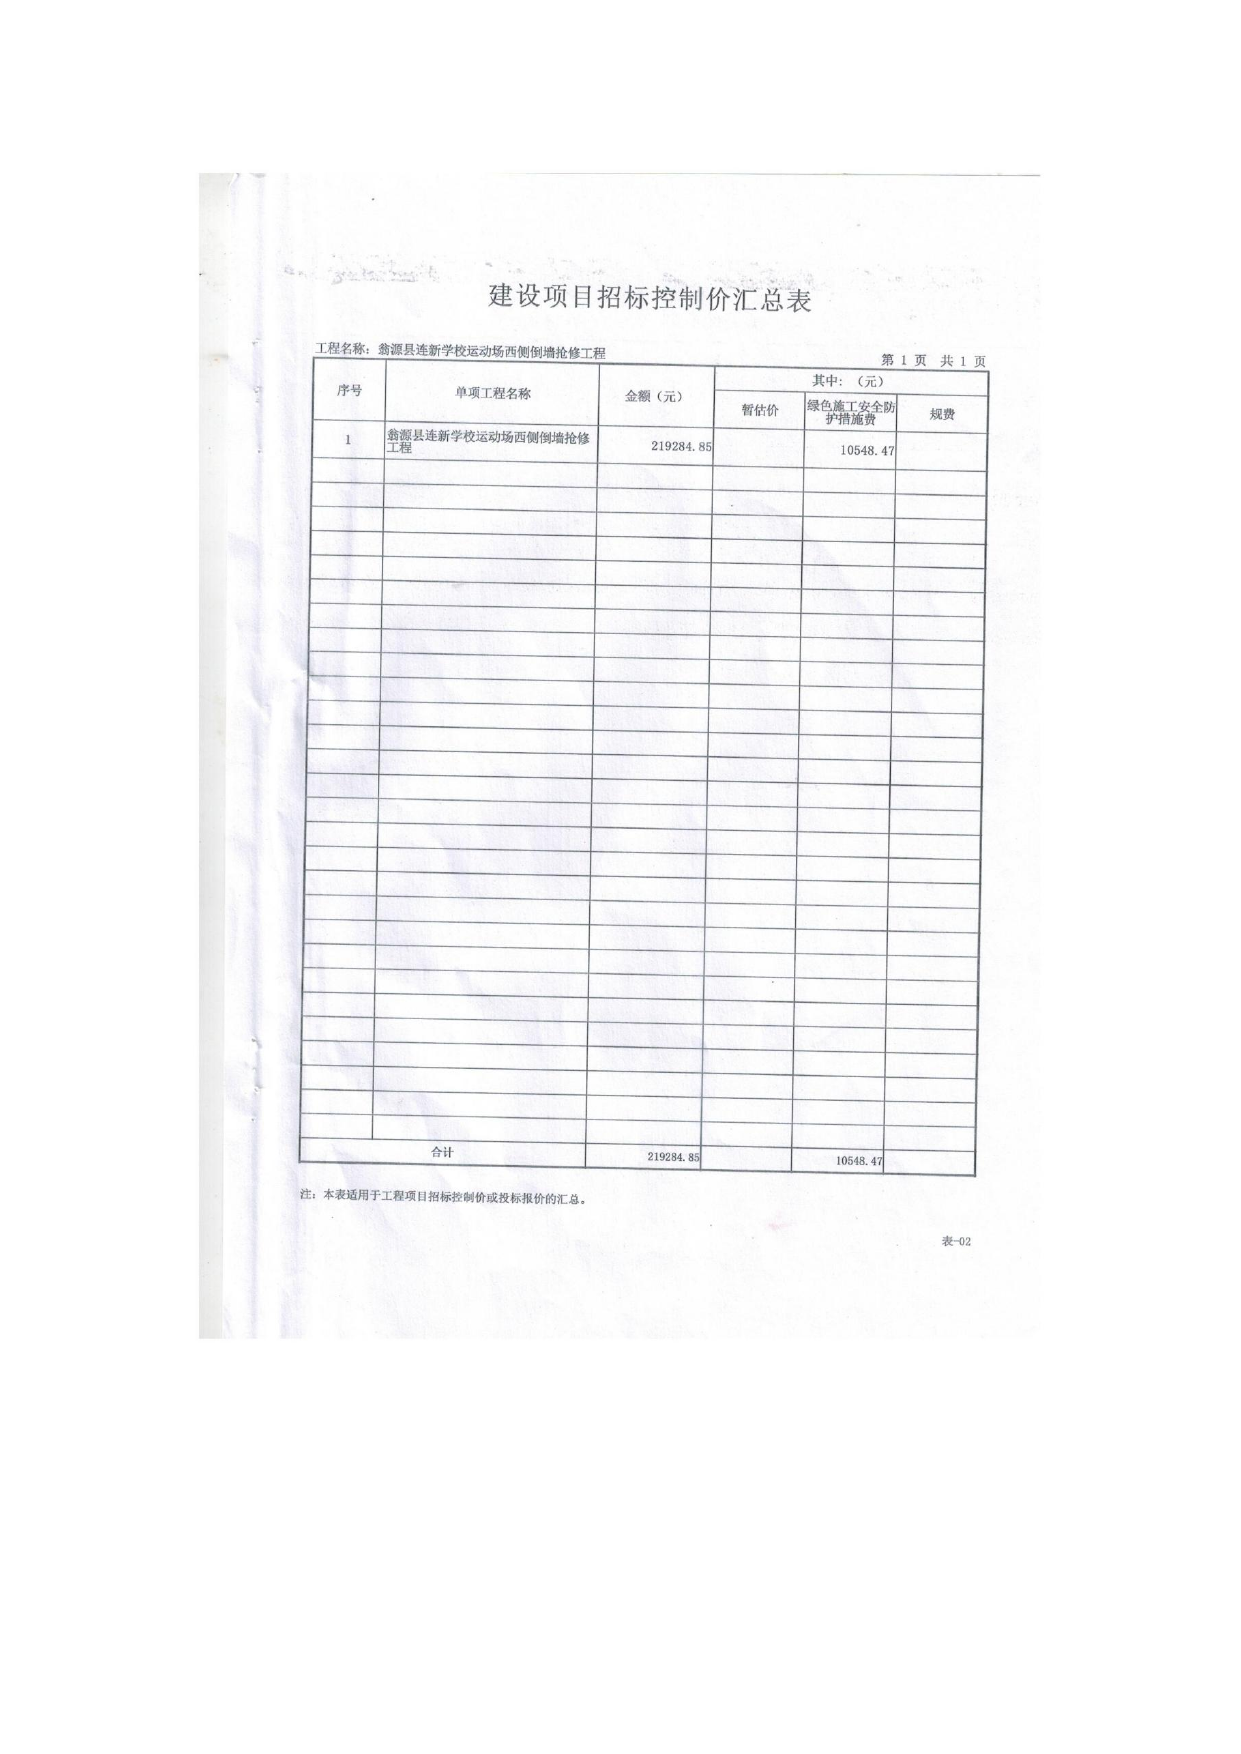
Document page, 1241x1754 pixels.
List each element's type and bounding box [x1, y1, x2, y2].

picture [187, 162, 1052, 1351]
